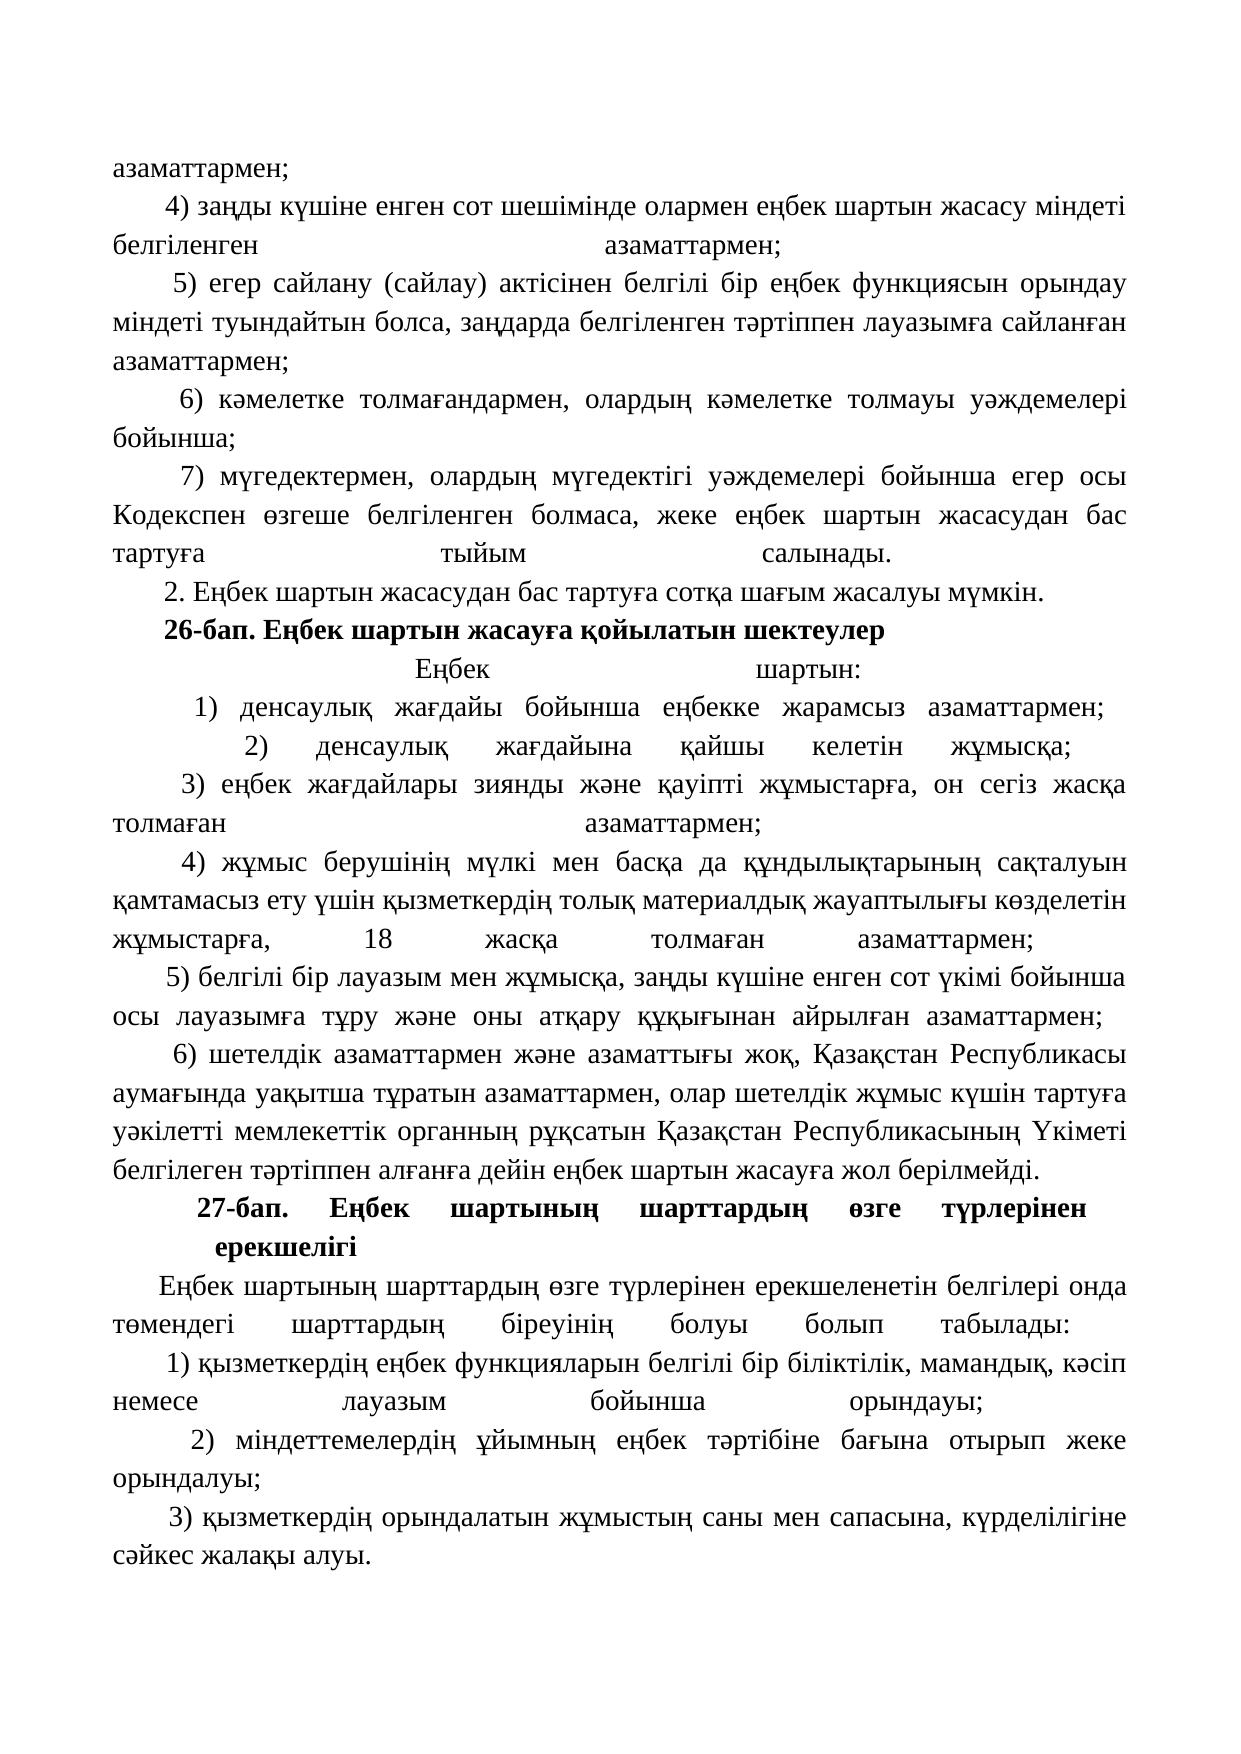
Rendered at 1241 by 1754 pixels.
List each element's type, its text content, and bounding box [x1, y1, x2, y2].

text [112, 150, 1128, 607]
text 27-бап. Еңбек шартының шарттардың өзге түрлерінен ерекшелiгi [112, 1191, 1128, 1263]
text Еңбек шартын: 1) денсаулық жағдайы бойынша еңбекке жарамсыз азаматтармен; 2) денсаулық жағдайына қайшы келетiн жұмысқа; 3) еңбек жағдайлары зиянды және қауiптi жұмыстарға, он сегiз жасқа толмаған азаматтармен; 4) жұмыс берушiнiң мүлкi мен басқа да құндылықтарының сақталуын қамтамасыз ету үшiн қызметкердiң толық материалдық жауаптылығы көзделетiн жұмыстарға, 18 жасқа толмаған азаматтармен; 5) белгiлi бiр лауазым мен жұмысқа, заңды күшiне енген сот үкiмi бойынша осы лауазымға тұру және оны атқару құқығынан айрылған азаматтармен; 6) шетелдiк азаматтармен және азаматтығы жоқ, Қазақстан Республикасы аумағында уақытша тұратын азаматтармен, олар шетелдiк жұмыс күшiн тартуға уәкілеттi мемлекеттiк органның рұқсатын Қазақстан Республикасының Үкiметі белгiлеген тәртiппен алғанға дейiн еңбек шартын жасауға жол берілмейдi. [112, 651, 1128, 1186]
text 26-бап. Еңбек шартын жасауға қойылатын шектеулер [112, 612, 1128, 646]
text Еңбек шартының шарттардың өзге түрлерiнен ерекшеленетін белгiлерi онда төмендегi шарттардың бiреуiнiң болуы болып табылады: 1) қызметкердiң еңбек функцияларын белгiлi бiр бiлiктiлiк, мамандық, кәсiп немесе лауазым бойынша орындауы; 2) мiндеттемелердiң ұйымның еңбек тәртiбiне бағына отырып жеке орындалуы; 3) қызметкердiң орындалатын жұмыстың саны мен сапасына, күрделiлігіне сәйкес жалақы алуы. [112, 1268, 1128, 1571]
